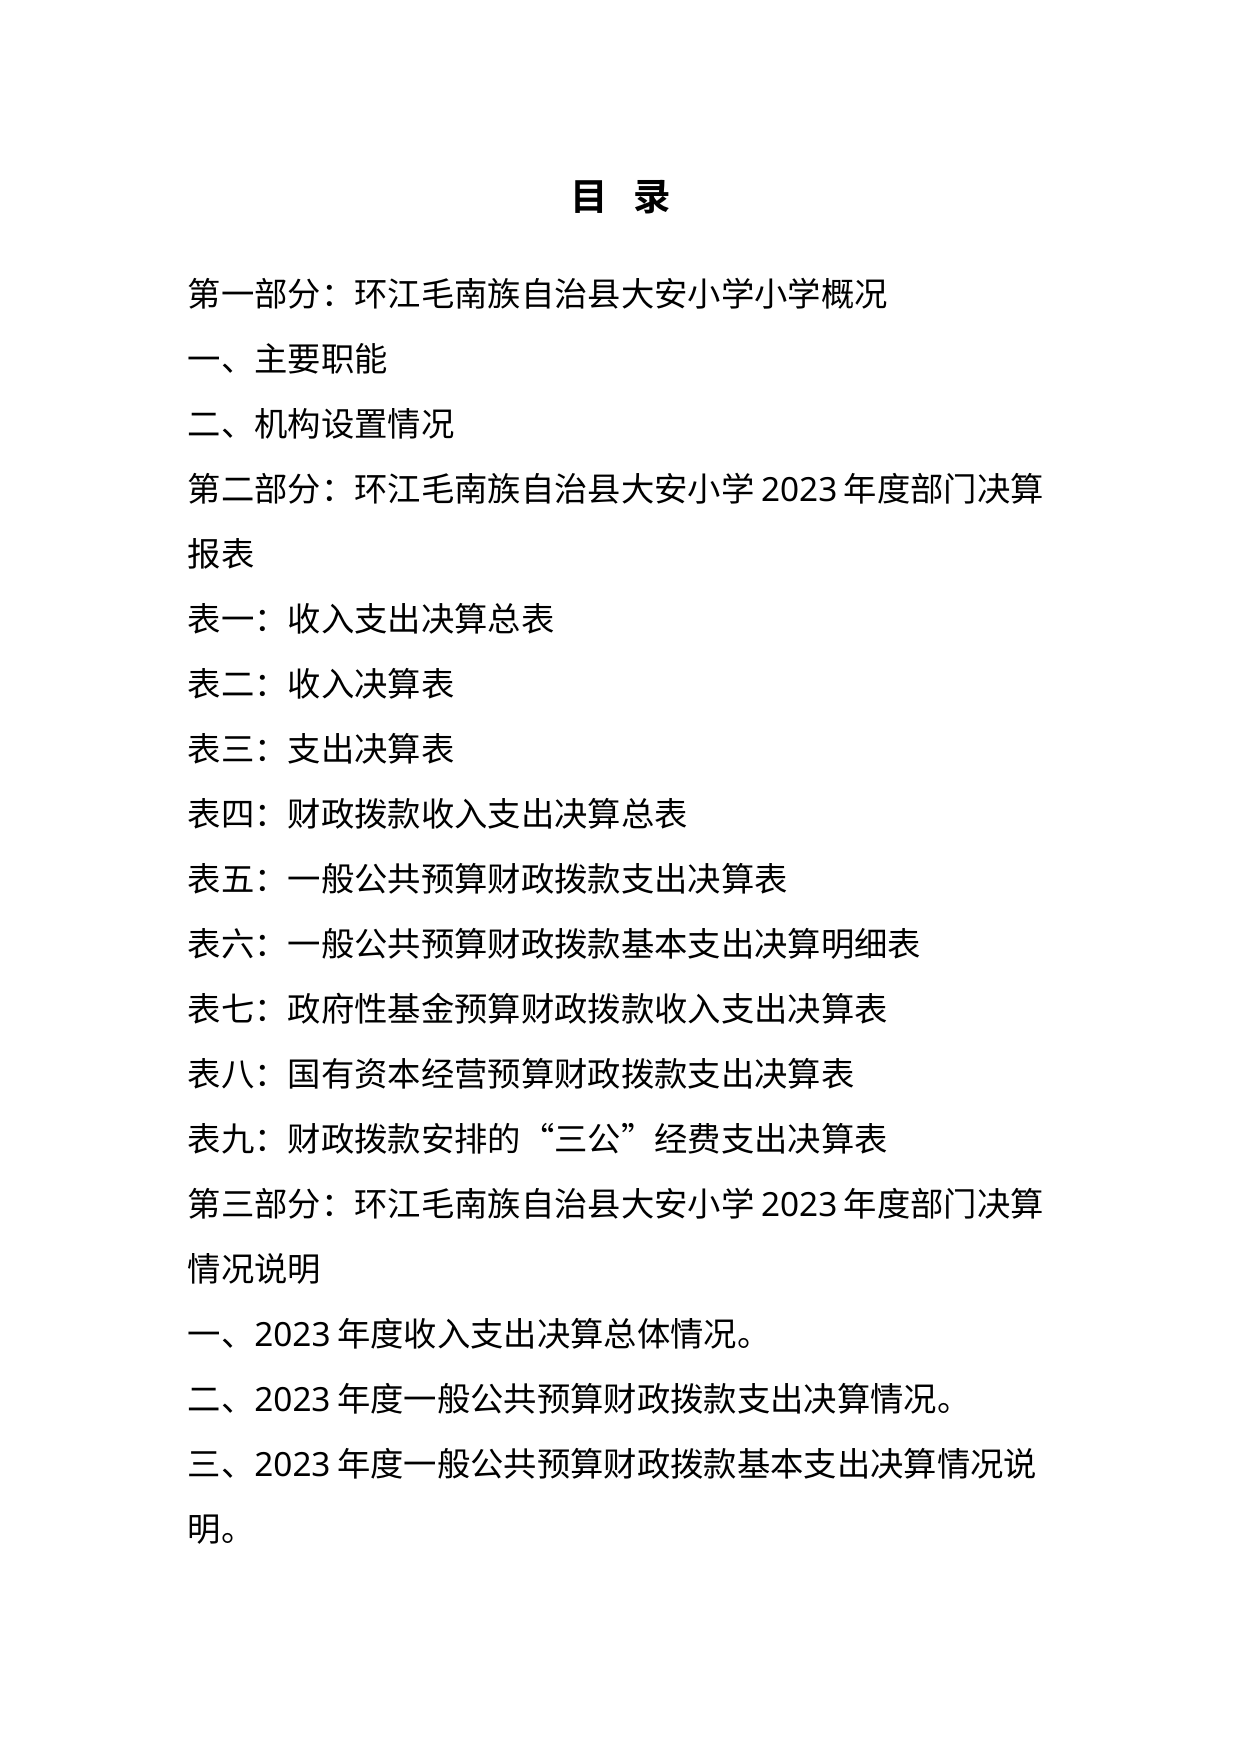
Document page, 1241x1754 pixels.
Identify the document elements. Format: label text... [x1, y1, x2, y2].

text 表六：一般公共预算财政拨款基本支出决算明细表 [187, 909, 1053, 974]
text 一、2023年度收入支出决算总体情况。 [187, 1299, 1053, 1364]
text 第一部分：环江毛南族自治县大安小学小学概况 [187, 259, 1053, 324]
text 表五：一般公共预算财政拨款支出决算表 [187, 844, 1053, 909]
text 三、2023年度一般公共预算财政拨款基本支出决算情况说明。 [187, 1429, 1053, 1559]
text 表四：财政拨款收入支出决算总表 [187, 779, 1053, 844]
text 表八：国有资本经营预算财政拨款支出决算表 [187, 1039, 1053, 1104]
text 一、主要职能 [187, 324, 1053, 389]
text 第三部分：环江毛南族自治县大安小学2023年度部门决算情况说明 [187, 1169, 1053, 1299]
text 第二部分：环江毛南族自治县大安小学2023年度部门决算报表 [187, 454, 1053, 584]
text 表九：财政拨款安排的“三公”经费支出决算表 [187, 1104, 1053, 1169]
text 表七：政府性基金预算财政拨款收入支出决算表 [187, 974, 1053, 1039]
text 目 录 [187, 162, 1053, 227]
text 表二：收入决算表 [187, 649, 1053, 714]
text 表三：支出决算表 [187, 714, 1053, 779]
text 二、机构设置情况 [187, 389, 1053, 454]
text 二、2023年度一般公共预算财政拨款支出决算情况。 [187, 1364, 1053, 1429]
text 表一：收入支出决算总表 [187, 584, 1053, 649]
